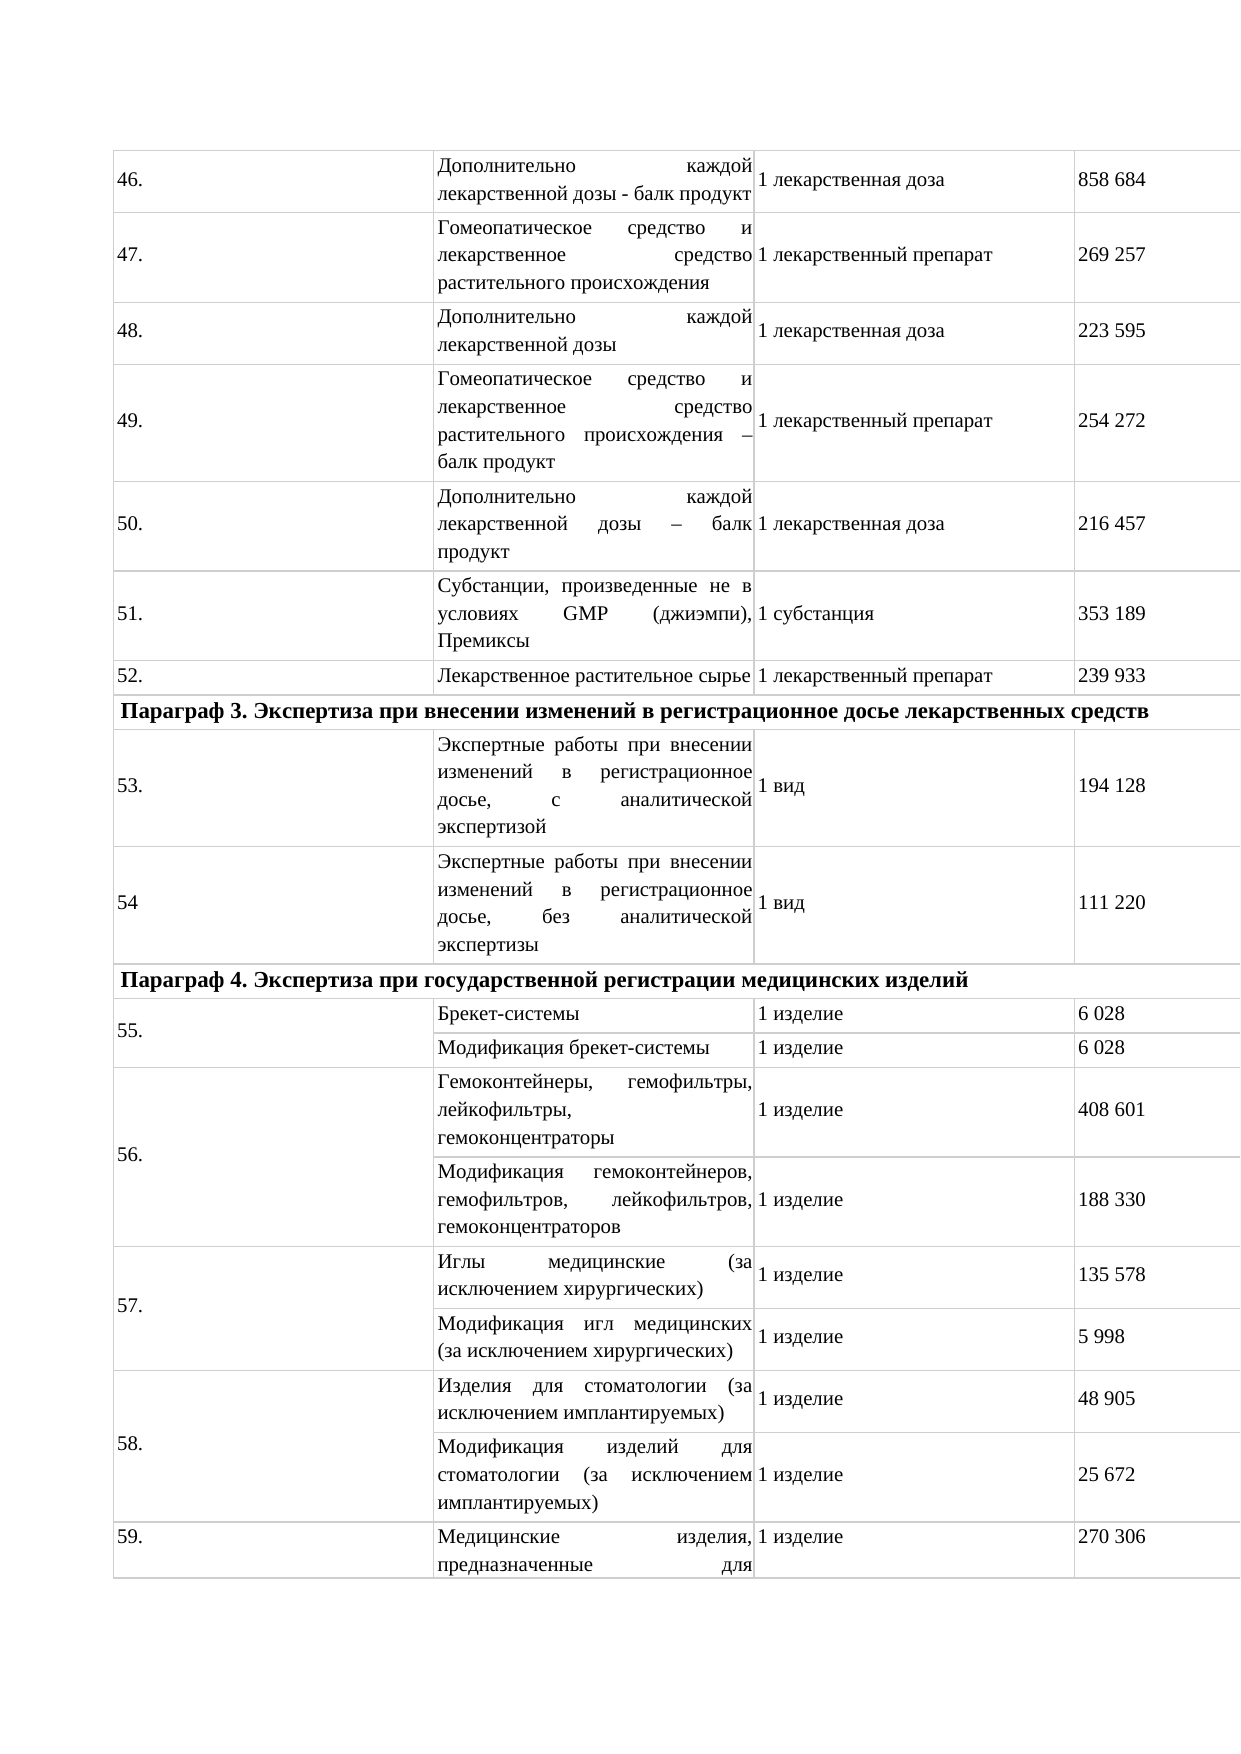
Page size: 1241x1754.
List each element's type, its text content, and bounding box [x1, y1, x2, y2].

table_cell 54 [114, 847, 433, 963]
table_cell 50. [114, 482, 433, 570]
table_cell 1 субстанция [755, 572, 1074, 660]
table_cell 270 306 [1075, 1523, 1240, 1577]
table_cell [434, 1523, 753, 1577]
table_cell 6 028 [1075, 1034, 1240, 1067]
table_cell Параграф 4. Экспертиза при государственной регистрации медицинских изделий [114, 965, 1240, 998]
table_cell 239 933 [1075, 661, 1240, 694]
table_cell 1 изделие [755, 1158, 1074, 1246]
table_cell 48. [114, 303, 433, 363]
table_cell 408 601 [1075, 1068, 1240, 1156]
table_cell 59. [114, 1523, 433, 1577]
table_cell 5 998 [1075, 1309, 1240, 1370]
table_cell 223 595 [1075, 303, 1240, 363]
table_cell Модификация гемоконтейнеров, гемофильтров, лейкофильтров, гемоконцентраторов [434, 1158, 753, 1246]
table_cell 1 лекарственная доза [755, 151, 1074, 212]
table_cell 1 лекарственная доза [755, 303, 1074, 363]
table_cell Дополнительно каждой лекарственной дозы [434, 303, 753, 363]
table_cell Изделия для стоматологии (за исключением имплантируемых) [434, 1371, 753, 1432]
table_cell 57. [114, 1247, 433, 1370]
table_cell 858 684 [1075, 151, 1240, 212]
table_cell 1 лекарственный препарат [755, 661, 1074, 694]
table_cell 47. [114, 213, 433, 302]
table_cell 269 257 [1075, 213, 1240, 302]
table_cell Иглы медицинские (за исключением хирургических) [434, 1247, 753, 1308]
table_cell Модификация изделий для стоматологии (за исключением имплантируемых) [434, 1433, 753, 1521]
table_cell 58. [114, 1371, 433, 1521]
table_cell 353 189 [1075, 572, 1240, 660]
table_cell 1 изделие [755, 1247, 1074, 1308]
table_cell 254 272 [1075, 365, 1240, 481]
table_cell Параграф 3. Экспертиза при внесении изменений в регистрационное досье лекарственных средств [114, 696, 1240, 729]
table_cell 216 457 [1075, 482, 1240, 570]
table_cell Гомеопатическое средство и лекарственное средство растительного происхождения [434, 213, 753, 302]
table_cell 188 330 [1075, 1158, 1240, 1246]
table_cell Гомеопатическое средство и лекарственное средство растительного происхождения – балк продукт [434, 365, 753, 481]
table_cell 194 128 [1075, 730, 1240, 846]
table_cell Брекет-системы [434, 999, 753, 1032]
table_cell 51. [114, 572, 433, 660]
table_cell 135 578 [1075, 1247, 1240, 1308]
table_cell Модификация игл медицинских (за исключением хирургических) [434, 1309, 753, 1370]
table_cell 49. [114, 365, 433, 481]
table_cell 53. [114, 730, 433, 846]
table_cell Гемоконтейнеры, гемофильтры, лейкофильтры, гемоконцентраторы [434, 1068, 753, 1156]
table_cell 46. [114, 151, 433, 212]
table_cell Субстанции, произведенные не в условиях GMP (джиэмпи), Премиксы [434, 572, 753, 660]
table_cell 1 изделие [755, 1523, 1074, 1577]
table_cell Экспертные работы при внесении изменений в регистрационное досье, без аналитической экспертизы [434, 847, 753, 963]
table_cell 1 изделие [755, 1034, 1074, 1067]
table_cell Модификация брекет-системы [434, 1034, 753, 1067]
table_cell 1 лекарственный препарат [755, 213, 1074, 302]
table_cell 25 672 [1075, 1433, 1240, 1521]
table_cell 1 изделие [755, 999, 1074, 1032]
table_cell 52. [114, 661, 433, 694]
table_cell Дополнительно каждой лекарственной дозы - балк продукт [434, 151, 753, 212]
table_cell 1 лекарственная доза [755, 482, 1074, 570]
table_cell 1 изделие [755, 1309, 1074, 1370]
table_cell 1 изделие [755, 1433, 1074, 1521]
table_cell Дополнительно каждой лекарственной дозы – балк продукт [434, 482, 753, 570]
table_cell Экспертные работы при внесении изменений в регистрационное досье, с аналитической экспертизой [434, 730, 753, 846]
table_cell 6 028 [1075, 999, 1240, 1032]
table_cell 56. [114, 1068, 433, 1246]
table_cell 48 905 [1075, 1371, 1240, 1432]
table_cell 1 вид [755, 730, 1074, 846]
table_cell 1 изделие [755, 1371, 1074, 1432]
table_cell Лекарственное растительное сырье [434, 661, 753, 694]
table_cell 55. [114, 999, 433, 1067]
table_cell 1 изделие [755, 1068, 1074, 1156]
table_cell 1 лекарственный препарат [755, 365, 1074, 481]
table_cell 111 220 [1075, 847, 1240, 963]
table_cell 1 вид [755, 847, 1074, 963]
